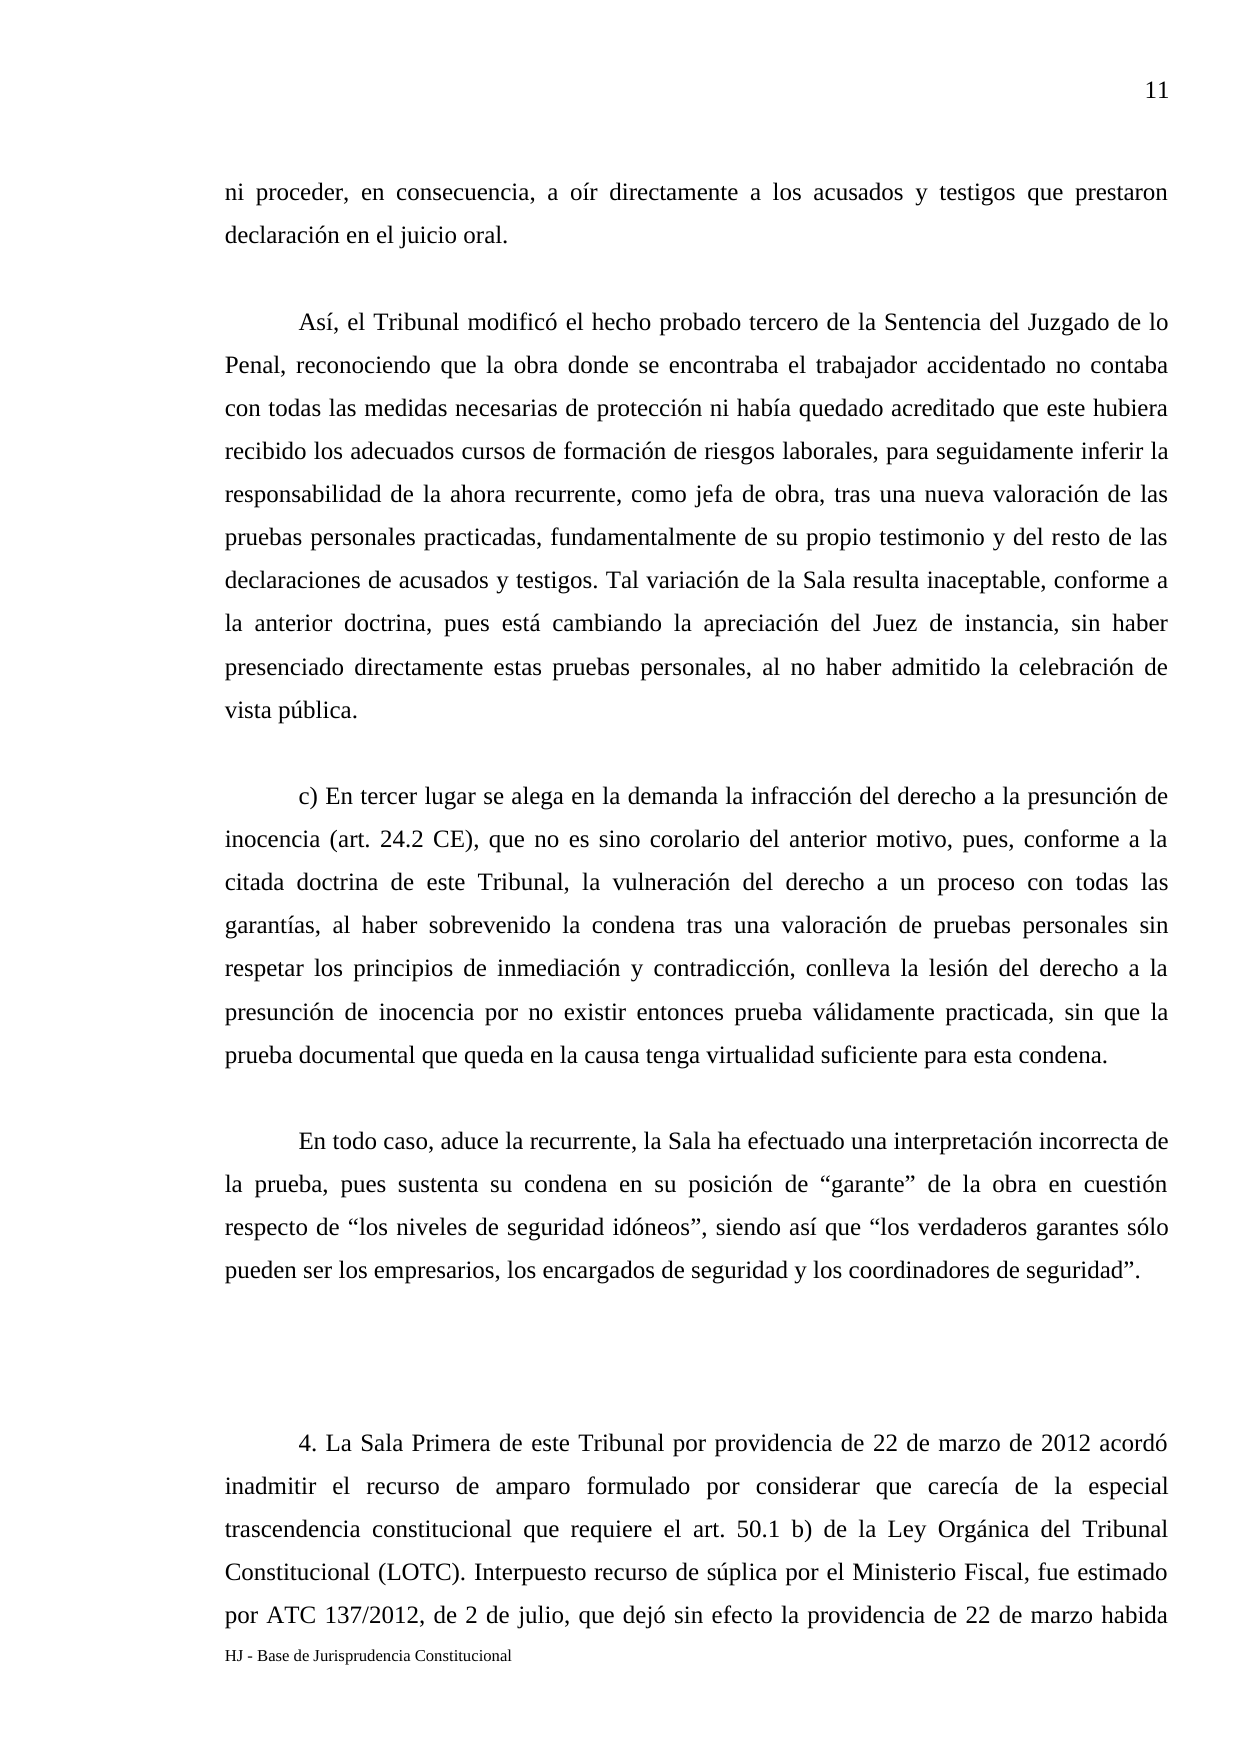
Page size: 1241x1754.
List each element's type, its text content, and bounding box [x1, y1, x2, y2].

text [224, 177, 1169, 249]
text c) En tercer lugar se alega en la demanda la infracción del derecho a la presunción de inocencia (art. 24.2 CE), que no es sino corolario del anterior motivo, pues, conforme a la citada doctrina de este Tribunal, la vulneración del derecho a un proceso con todas las garantías, al haber sobrevenido la condena tras una valoración de pruebas personales sin respetar los principios de inmediación y contradicción, conlleva la lesión del derecho a la presunción de inocencia por no existir entonces prueba válidamente practicada, sin que la prueba documental que queda en la causa tenga virtualidad suficiente para esta condena. [224, 781, 1169, 1068]
text Así, el Tribunal modificó el hecho probado tercero de la Sentencia del Juzgado de lo Penal, reconociendo que la obra donde se encontraba el trabajador accidentado no contaba con todas las medidas necesarias de protección ni había quedado acreditado que este hubiera recibido los adecuados cursos de formación de riesgos laborales, para seguidamente inferir la responsabilidad de la ahora recurrente, como jefa de obra, tras una nueva valoración de las pruebas personales practicadas, fundamentalmente de su propio testimonio y del resto de las declaraciones de acusados y testigos. Tal variación de la Sala resulta inaceptable, conforme a la anterior doctrina, pues está cambiando la apreciación del Juez de instancia, sin haber presenciado directamente estas pruebas personales, al no haber admitido la celebración de vista pública. [224, 307, 1169, 723]
text En todo caso, aduce la recurrente, la Sala ha efectuado una interpretación incorrecta de la prueba, pues sustenta su condena en su posición de “garante” de la obra en cuestión respecto de “los niveles de seguridad idóneos”, siendo así que “los verdaderos garantes sólo pueden ser los empresarios, los encargados de seguridad y los coordinadores de seguridad”. [224, 1126, 1169, 1284]
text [224, 1428, 1169, 1629]
